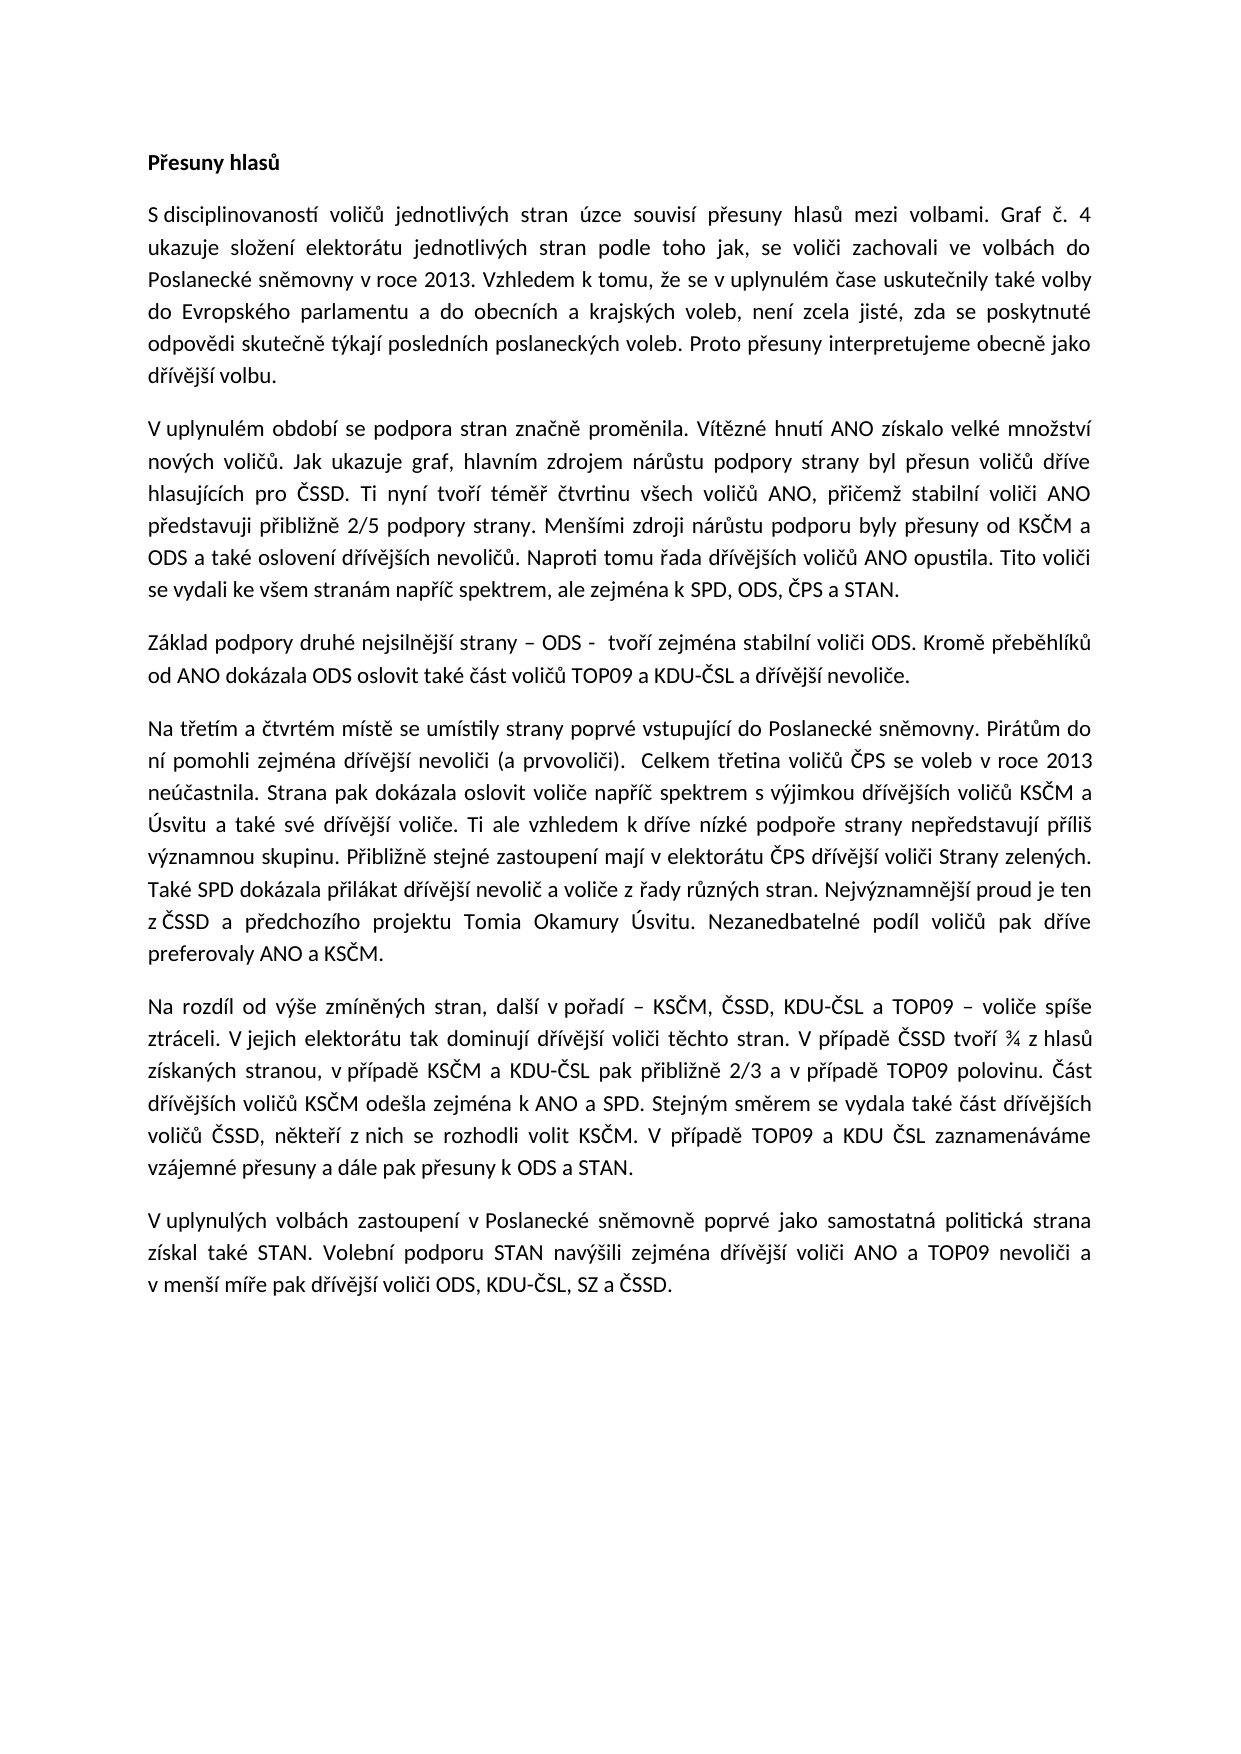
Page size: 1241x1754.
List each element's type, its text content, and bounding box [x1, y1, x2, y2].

text V uplynulém období se podpora stran značně proměnila. Vítězné hnutí ANO získalo velké množství nových voličů. Jak ukazuje graf, hlavním zdrojem nárůstu podpory strany byl přesun voličů dříve hlasujících pro ČSSD. Ti nyní tvoří téměř čtvrtinu všech voličů ANO, přičemž stabilní voliči ANO představuji přibližně 2/5 podpory strany. Menšími zdroji nárůstu podporu byly přesuny od KSČM a ODS a také oslovení dřívějších nevoličů. Naproti tomu řada dřívějších voličů ANO opustila. Tito voliči se vydali ke všem stranám napříč spektrem, ale zejména k SPD, ODS, ČPS a STAN. [148, 414, 1093, 603]
text Základ podpory druhé nejsilnější strany – ODS - tvoří zejména stabilní voliči ODS. Kromě přeběhlíků od ANO dokázala ODS oslovit také část voličů TOP09 a KDU-ČSL a dřívější nevoliče. [148, 628, 1093, 689]
text S disciplinovaností voličů jednotlivých stran úzce souvisí přesuny hlasů mezi volbami. Graf č. 4 ukazuje složení elektorátu jednotlivých stran podle toho jak, se voliči zachovali ve volbách do Poslanecké sněmovny v roce 2013. Vzhledem k tomu, že se v uplynulém čase uskutečnily také volby do Evropského parlamentu a do obecních a krajských voleb, není zcela jisté, zda se poskytnuté odpovědi skutečně týkají posledních poslaneckých voleb. Proto přesuny interpretujeme obecně jako dřívější volbu. [148, 201, 1093, 389]
text Na rozdíl od výše zmíněných stran, další v pořadí – KSČM, ČSSD, KDU-ČSL a TOP09 – voliče spíše ztráceli. V jejich elektorátu tak dominují dřívější voliči těchto stran. V případě ČSSD tvoří ¾ z hlasů získaných stranou, v případě KSČM a KDU-ČSL pak přibližně 2/3 a v případě TOP09 polovinu. Část dřívějších voličů KSČM odešla zejména k ANO a SPD. Stejným směrem se vydala také část dřívějších voličů ČSSD, někteří z nich se rozhodli volit KSČM. V případě TOP09 a KDU ČSL zaznamenáváme vzájemné přesuny a dále pak přesuny k ODS a STAN. [148, 992, 1093, 1181]
text Přesuny hlasů [148, 148, 1093, 176]
text V uplynulých volbách zastoupení v Poslanecké sněmovně poprvé jako samostatná politická strana získal také STAN. Volební podporu STAN navýšili zejména dřívější voliči ANO a TOP09 nevoliči a v menší míře pak dřívější voliči ODS, KDU-ČSL, SZ a ČSSD. [148, 1206, 1093, 1298]
text Na třetím a čtvrtém místě se umístily strany poprvé vstupující do Poslanecké sněmovny. Pirátům do ní pomohli zejména dřívější nevoliči (a prvovoliči). Celkem třetina voličů ČPS se voleb v roce 2013 neúčastnila. Strana pak dokázala oslovit voliče napříč spektrem s výjimkou dřívějších voličů KSČM a Úsvitu a také své dřívější voliče. Ti ale vzhledem k dříve nízké podpoře strany nepředstavují příliš významnou skupinu. Přibližně stejné zastoupení mají v elektorátu ČPS dřívější voliči Strany zelených. Také SPD dokázala přilákat dřívější nevolič a voliče z řady různých stran. Nejvýznamnější proud je ten z ČSSD a předchozího projektu Tomia Okamury Úsvitu. Nezanedbatelné podíl voličů pak dříve preferovaly ANO a KSČM. [148, 714, 1093, 967]
